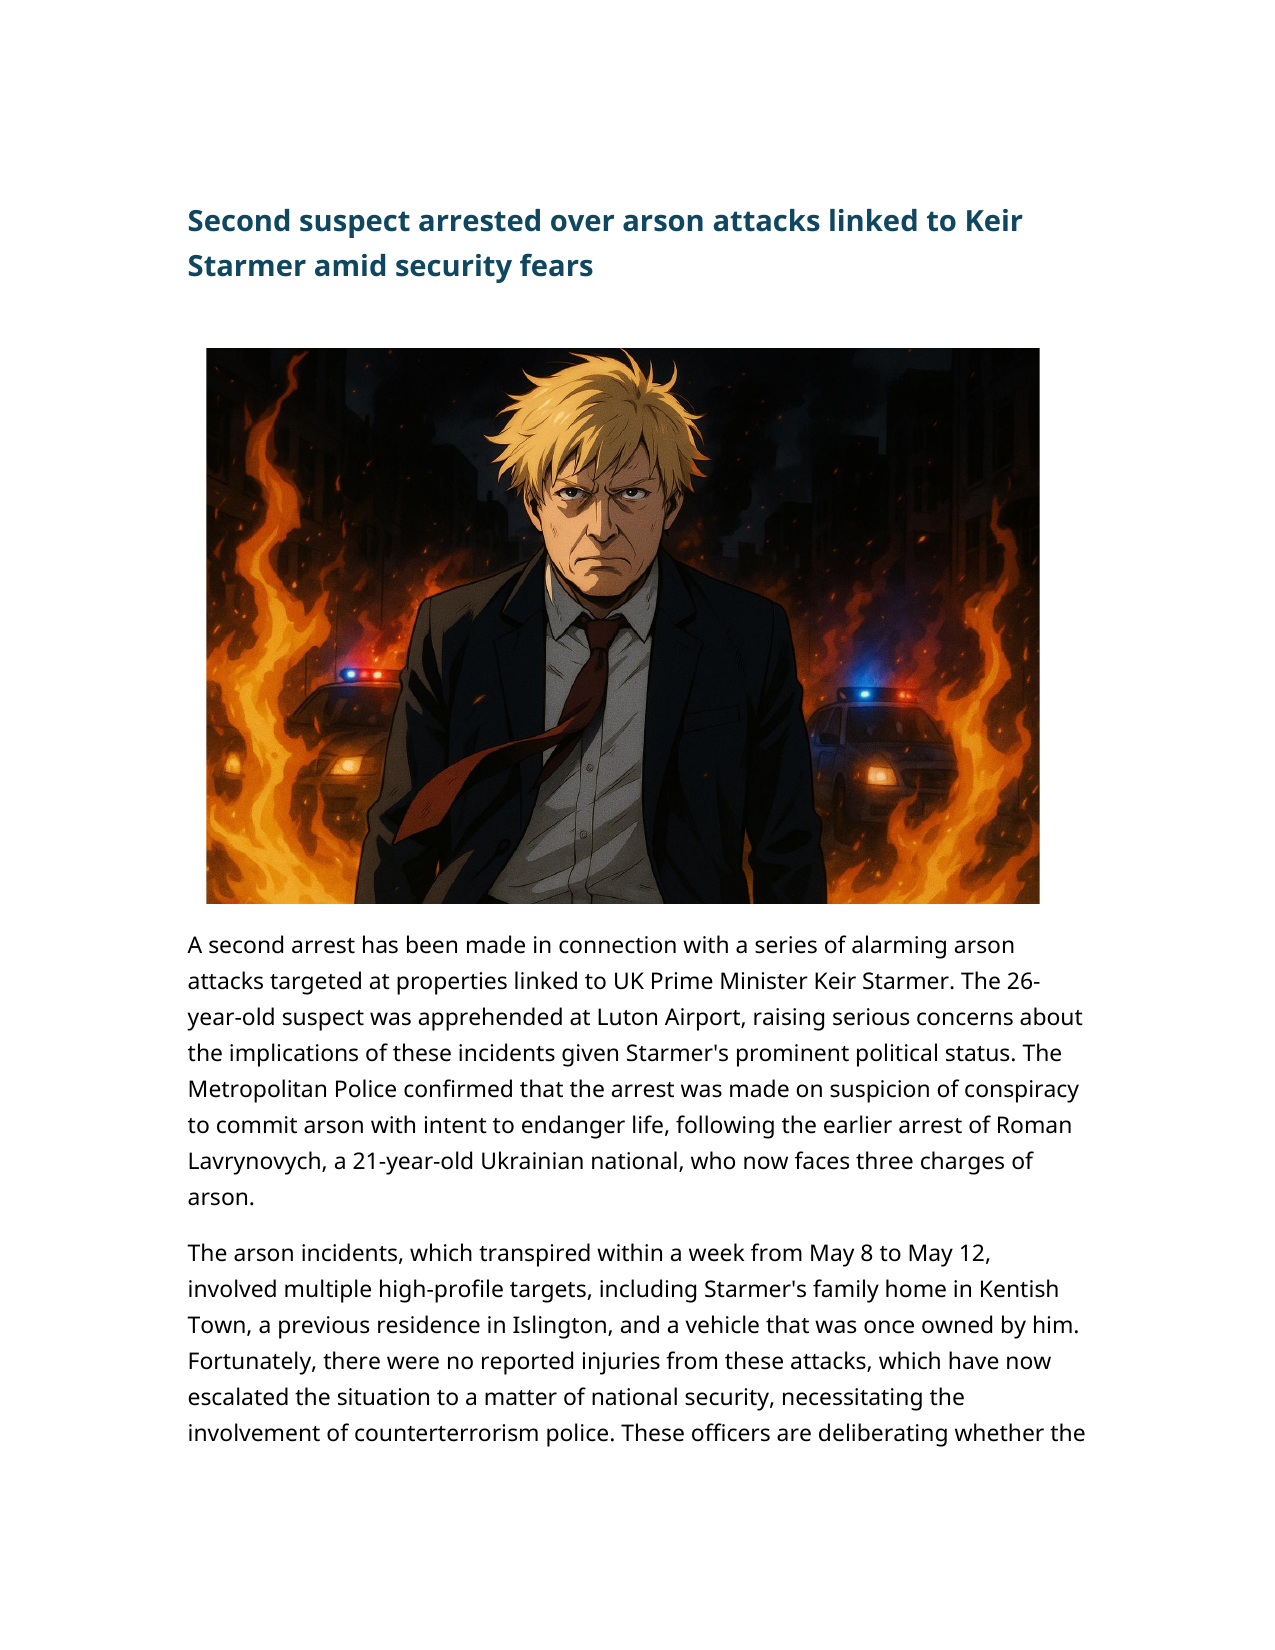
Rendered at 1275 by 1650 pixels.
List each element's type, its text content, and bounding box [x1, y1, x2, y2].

subtitle Second suspect arrested over arson attacks linked to Keir Starmer amid security fears [187, 200, 1087, 285]
text A second arrest has been made in connection with a series of alarming arson attacks targeted at properties linked to UK Prime Minister Keir Starmer. The 26-year-old suspect was apprehended at Luton Airport, raising serious concerns about the implications of these incidents given Starmer's prominent political status. The Metropolitan Police confirmed that the arrest was made on suspicion of conspiracy to commit arson with intent to endanger life, following the earlier arrest of Roman Lavrynovych, a 21-year-old Ukrainian national, who now faces three charges of arson. [187, 929, 1087, 1212]
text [187, 1237, 1087, 1448]
picture [206, 348, 1040, 904]
